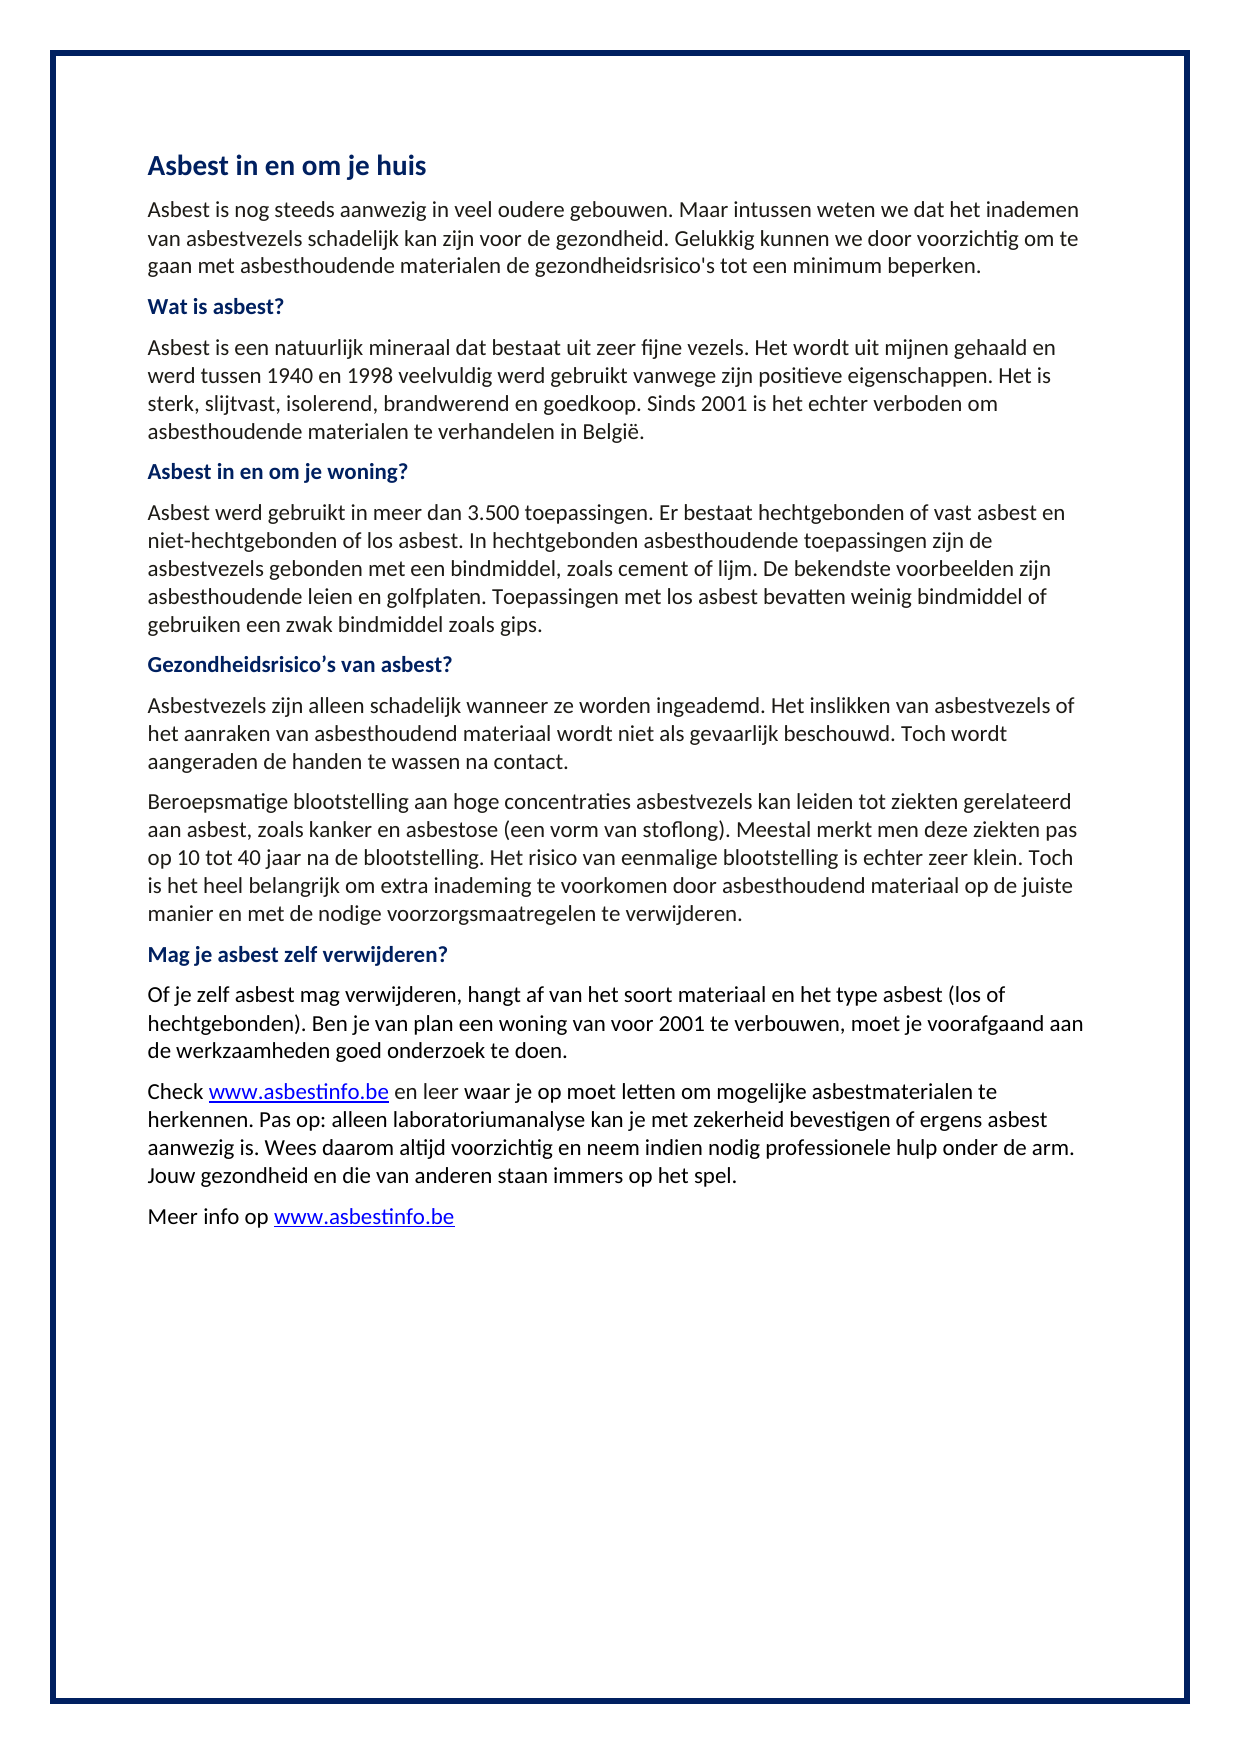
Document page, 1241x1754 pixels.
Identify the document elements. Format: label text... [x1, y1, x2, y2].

text Check www.asbestinfo.be en leer waar je op moet letten om mogelijke asbestmaterialen te herkennen. Pas op: alleen laboratoriumanalyse kan je met zekerheid bevestigen of ergens asbest aanwezig is. Wees daarom altijd voorzichtig en neem indien nodig professionele hulp onder de arm. Jouw gezondheid en die van anderen staan immers op het spel. [147, 1077, 1093, 1189]
text Of je zelf asbest mag verwijderen, hangt af van het soort materiaal en het type asbest (los of hechtgebonden). Ben je van plan een woning van voor 2001 te verbouwen, moet je voorafgaand aan de werkzaamheden goed onderzoek te doen. [147, 981, 1093, 1065]
text Mag je asbest zelf verwijderen? [147, 940, 1093, 968]
text Asbestvezels zijn alleen schadelijk wanneer ze worden ingeademd. Het inslikken van asbestvezels of het aanraken van asbesthoudend materiaal wordt niet als gevaarlijk beschouwd. Toch wordt aangeraden de handen te wassen na contact. [147, 691, 1093, 775]
text Meer info op www.asbestinfo.be [147, 1202, 1093, 1230]
text Asbest is nog steeds aanwezig in veel oudere gebouwen. Maar intussen weten we dat het inademen van asbestvezels schadelijk kan zijn voor de gezondheid. Gelukkig kunnen we door voorzichtig om te gaan met asbesthoudende materialen de gezondheidsrisico's tot een minimum beperken. [147, 196, 1093, 280]
text Gezondheidsrisico’s van asbest? [147, 650, 1093, 678]
text Wat is asbest? [147, 292, 1093, 320]
text Asbest werd gebruikt in meer dan 3.500 toepassingen. Er bestaat hechtgebonden of vast asbest en niet-hechtgebonden of los asbest. In hechtgebonden asbesthoudende toepassingen zijn de asbestvezels gebonden met een bindmiddel, zoals cement of lijm. De bekendste voorbeelden zijn asbesthoudende leien en golfplaten. Toepassingen met los asbest bevatten weinig bindmiddel of gebruiken een zwak bindmiddel zoals gips. [147, 498, 1093, 638]
text Asbest is een natuurlijk mineraal dat bestaat uit zeer fijne vezels. Het wordt uit mijnen gehaald en werd tussen 1940 en 1998 veelvuldig werd gebruikt vanwege zijn positieve eigenschappen. Het is sterk, slijtvast, isolerend, brandwerend en goedkoop. Sinds 2001 is het echter verboden om asbesthoudende materialen te verhandelen in België. [147, 333, 1093, 445]
text Beroepsmatige blootstelling aan hoge concentraties asbestvezels kan leiden tot ziekten gerelateerd aan asbest, zoals kanker en asbestose (een vorm van stoflong). Meestal merkt men deze ziekten pas op 10 tot 40 jaar na de blootstelling. Het risico van eenmalige blootstelling is echter zeer klein. Toch is het heel belangrijk om extra inademing te voorkomen door asbesthoudend materiaal op de juiste manier en met de nodige voorzorgsmaatregelen te verwijderen. [147, 787, 1093, 928]
text Asbest in en om je woning? [147, 457, 1093, 485]
subtitle Asbest in en om je huis [147, 147, 1093, 183]
